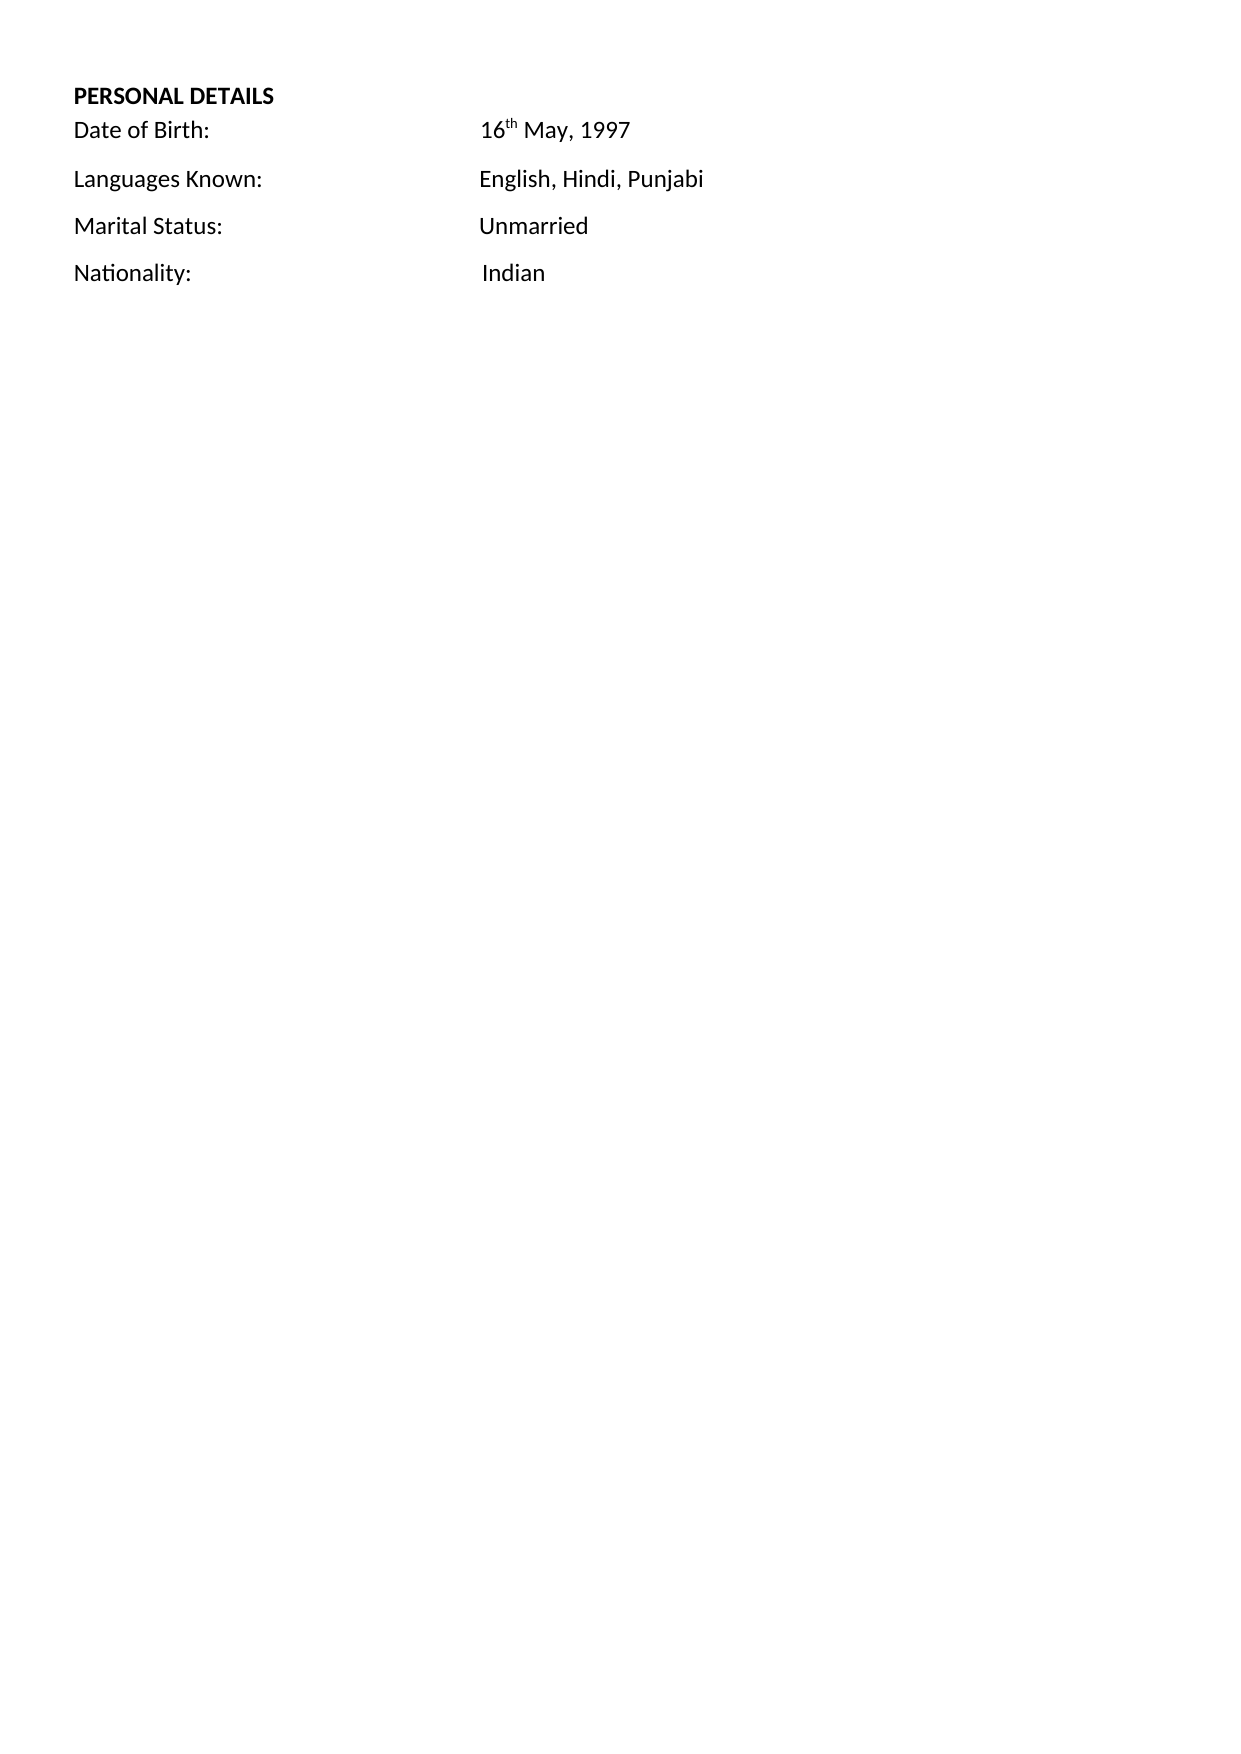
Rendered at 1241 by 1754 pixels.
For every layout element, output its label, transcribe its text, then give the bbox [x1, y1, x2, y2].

text Nationality: Indian [73, 257, 1166, 287]
text Marital Status: Unmarried [73, 210, 1166, 240]
text Languages Known: English, Hindi, Punjabi [73, 163, 1166, 193]
text Date of Birth: 16th May, 1997 [73, 114, 1166, 145]
text PERSONAL DETAILS [73, 80, 1166, 111]
